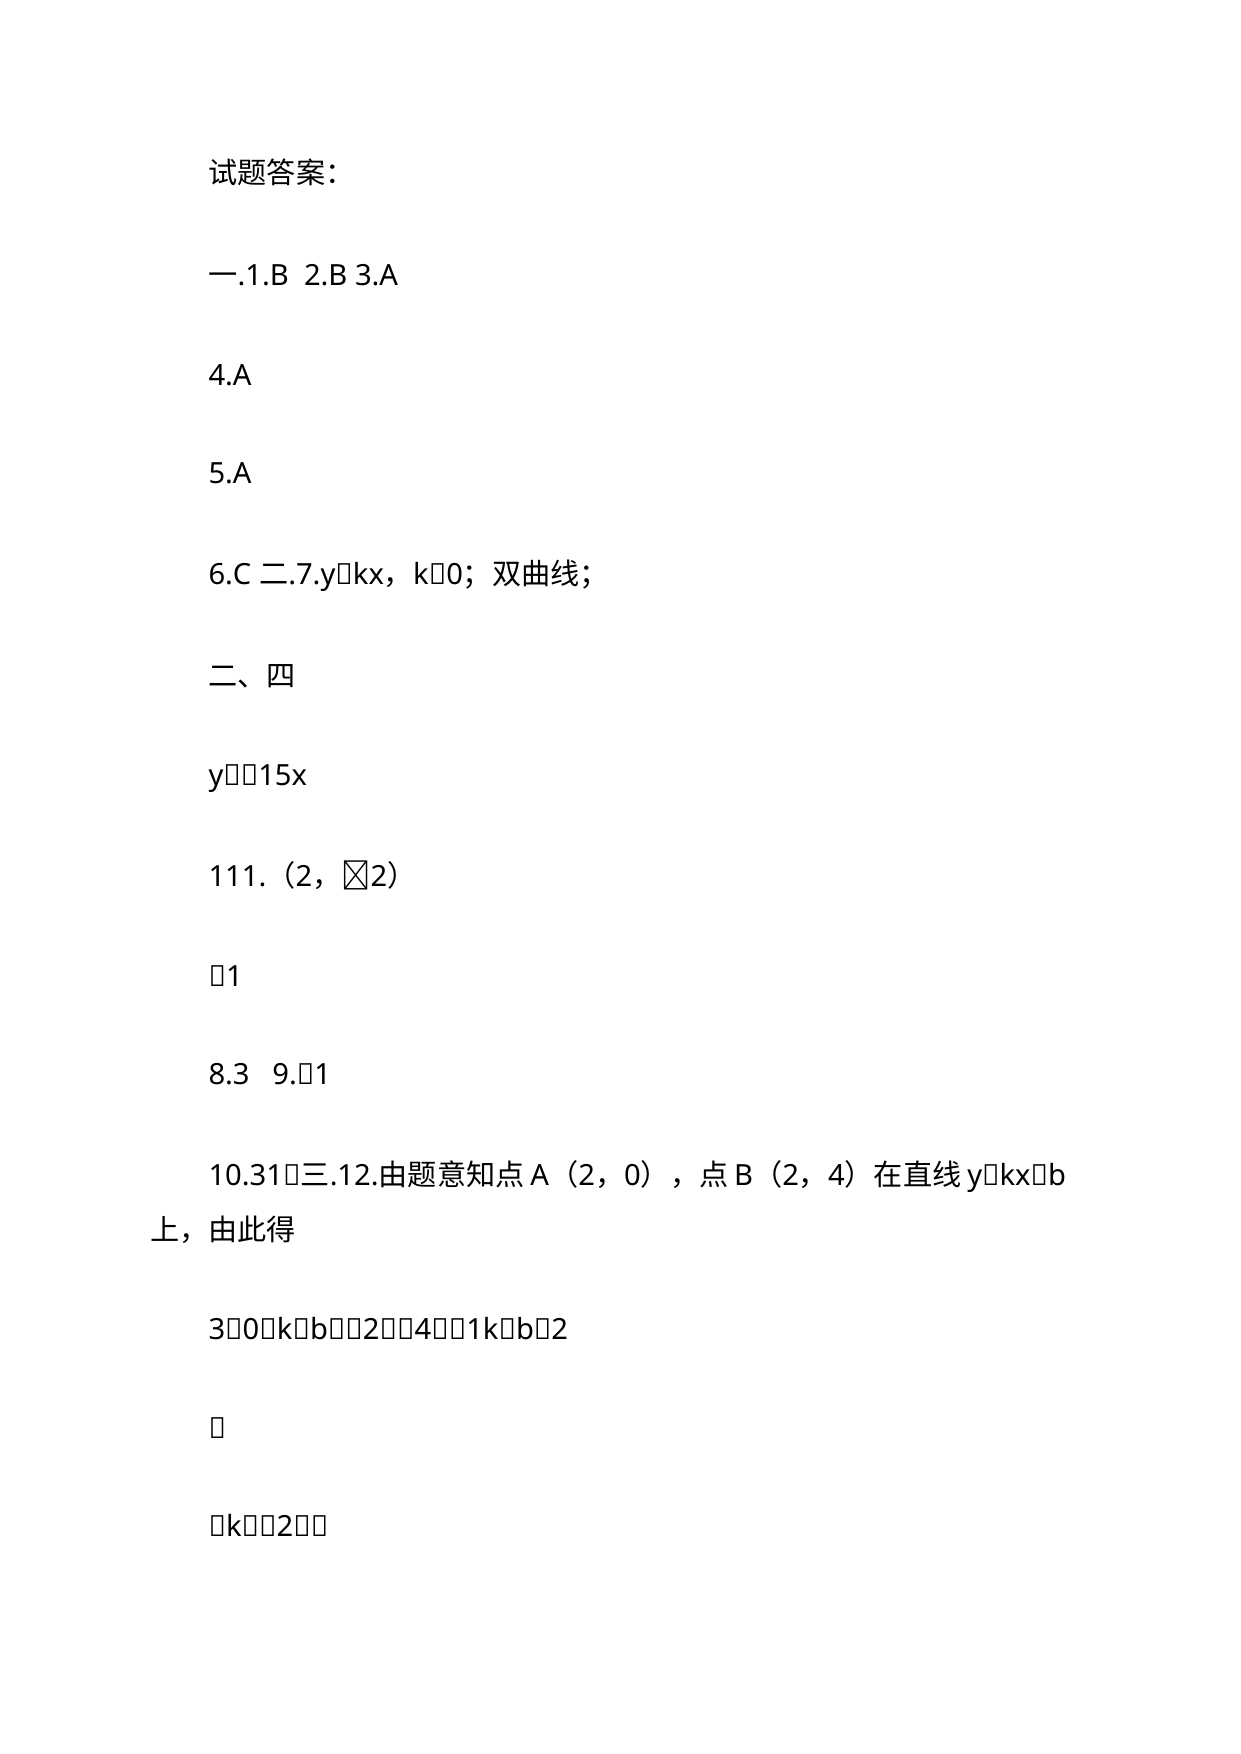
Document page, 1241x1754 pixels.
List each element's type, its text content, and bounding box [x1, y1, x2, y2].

text 10.31三.12.由题意知点A（2，0），点B（2，4）在直线ykxb上，由此得 [150, 1152, 1090, 1249]
text 111.（2，2） [150, 853, 1090, 895]
text y15x [150, 754, 1090, 794]
text 30kb241kb2 [150, 1308, 1090, 1348]
text 6.C 二.7.ykx，k0；双曲线； [150, 551, 1090, 593]
text 8.3 9.1 [150, 1053, 1090, 1093]
text 5.A [150, 452, 1090, 492]
text 一.1.B 2.B 3.A [150, 252, 1090, 294]
text  [150, 1407, 1090, 1447]
text 二、四 [150, 653, 1090, 695]
text 4.A [150, 354, 1090, 393]
text 1 [150, 955, 1090, 994]
text 试题答案： [150, 150, 1090, 192]
text k2 [150, 1505, 1090, 1545]
